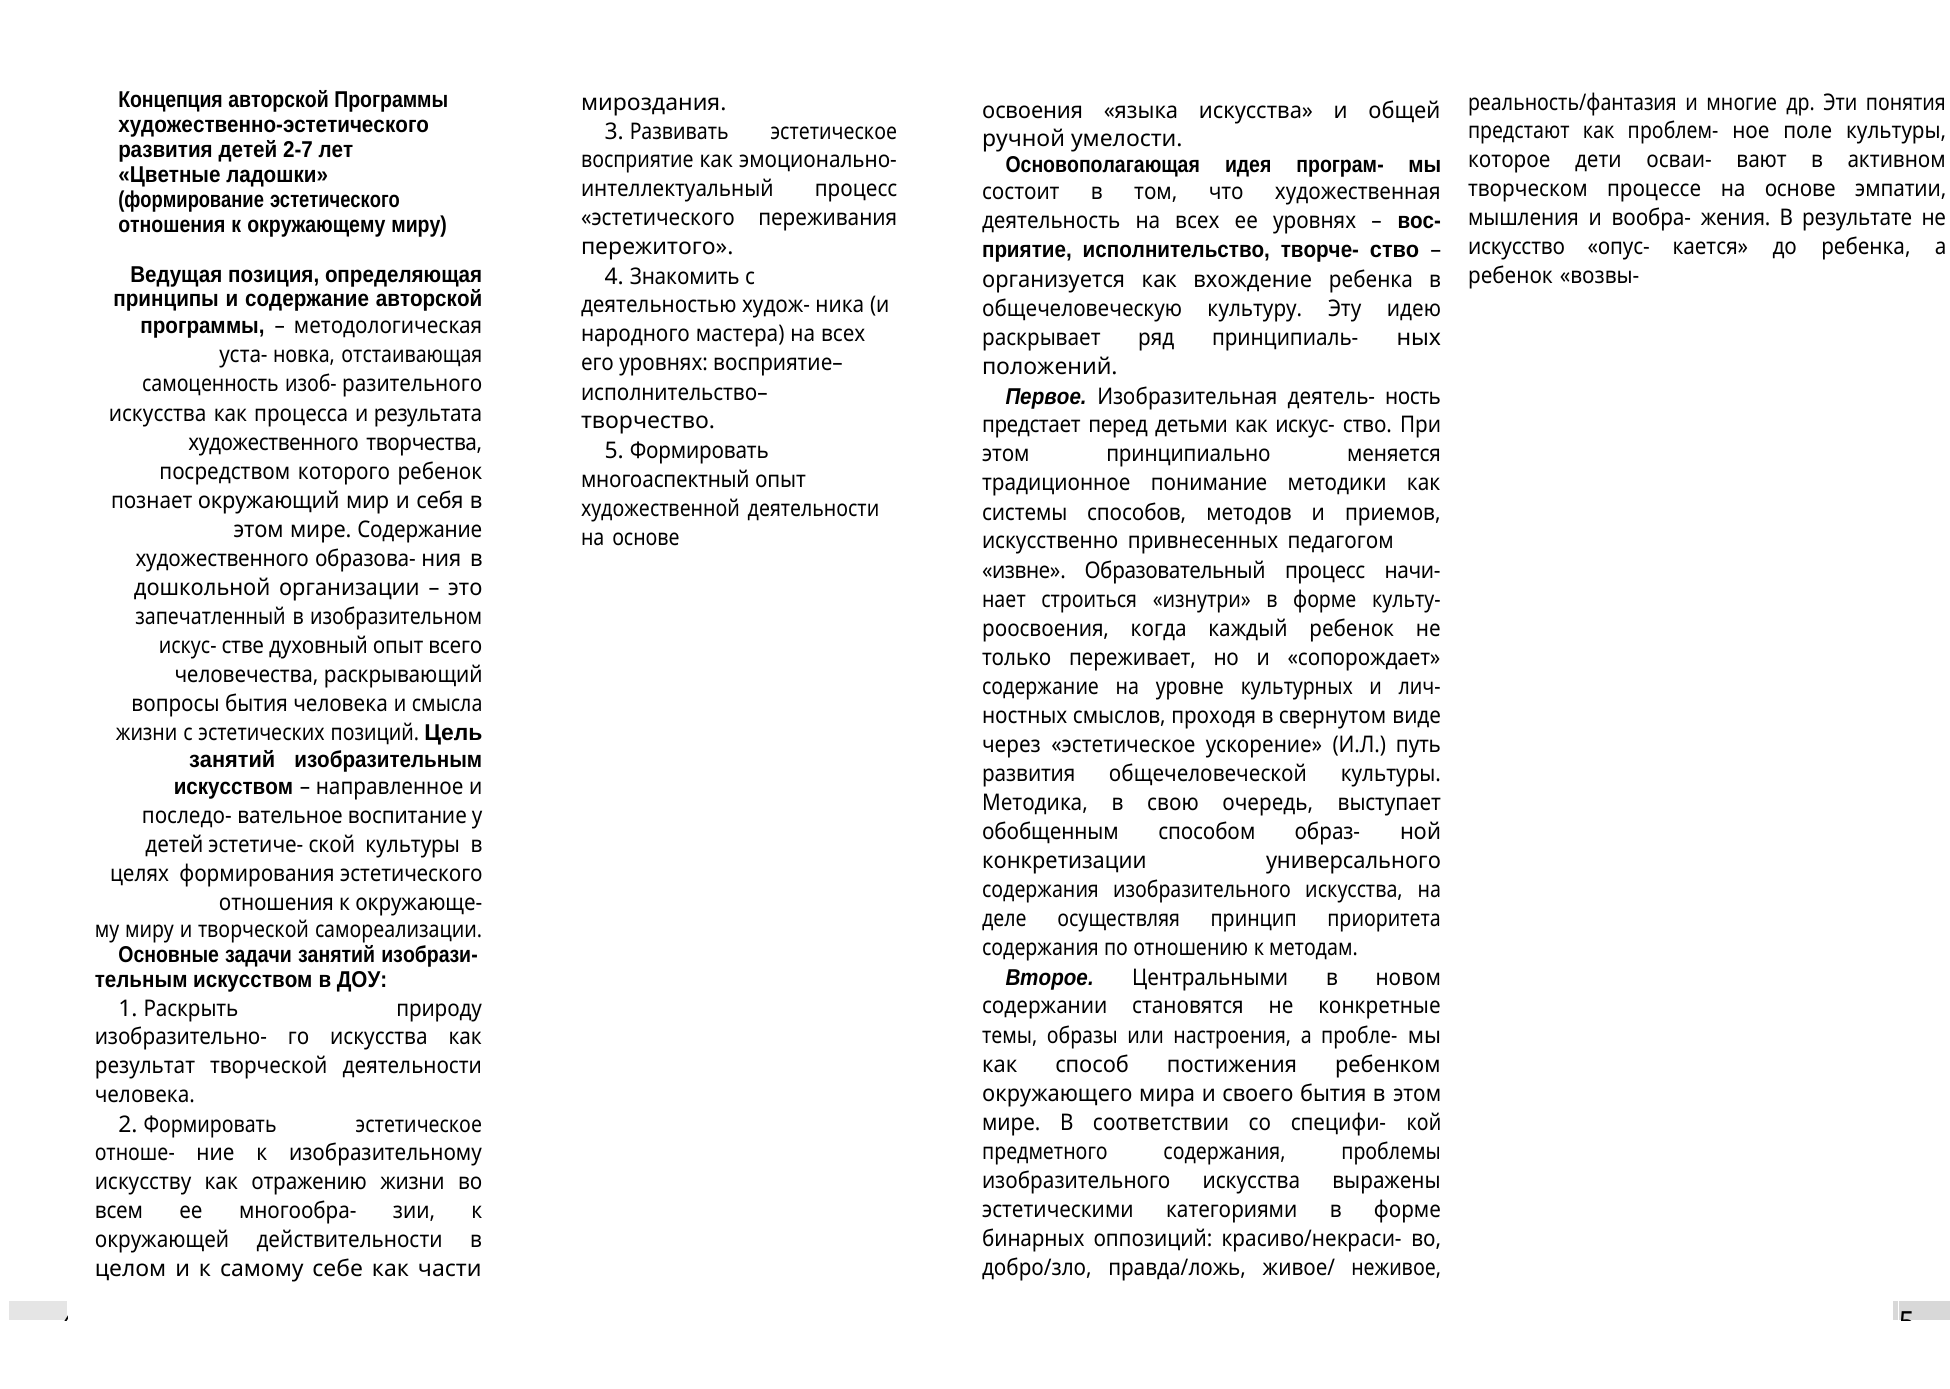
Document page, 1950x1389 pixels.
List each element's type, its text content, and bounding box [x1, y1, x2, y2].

text Второе. Центральными в новом содержании становятся не конкретные темы, образы или настроения, а пробле- мы как способ постижения ребенком окружающего мира и своего бытия в этом мире. В соответствии со специфи- кой предметного содержания, проблемы изобразительного искусства выражены эстетическими категориями в форме бинарных оппозиций: красиво/некраси- во, добро/зло, правда/ложь, живое/ неживое, реальность/фантазия и многие др. Эти понятия предстают как проблем- ное поле культуры, которое дети осваи- вают в активном творческом процессе на основе эмпатии, мышления и вообра- жения. В результате не искусство «опус- кается» до ребенка, а ребенок «возвы- [982, 963, 1441, 1282]
list Развивать эстетическое восприятие как эмоционально-интеллектуальный процесс «эстетического переживания пережитого». [581, 116, 897, 261]
list Раскрыть природу изобразительно- го искусства как результат творческой деятельности человека. [94, 993, 482, 1109]
text Основополагающая идея програм- мы состоит в том, что художественная деятельность на всех ее уровнях – вос- приятие, исполнительство, творче- ство – организуется как вхождение ребенка в общечеловеческую культуру. Эту идею раскрывает ряд принципиаль- ных положений. [982, 153, 1441, 381]
text Второе. Центральными в новом содержании становятся не конкретные темы, образы или настроения, а пробле- мы как способ постижения ребенком окружающего мира и своего бытия в этом мире. В соответствии со специфи- кой предметного содержания, проблемы изобразительного искусства выражены эстетическими категориями в форме бинарных оппозиций: красиво/некраси- во, добро/зло, правда/ложь, живое/ неживое, реальность/фантазия и многие др. Эти понятия предстают как проблем- ное поле культуры, которое дети осваи- вают в активном творческом процессе на основе эмпатии, мышления и вообра- жения. В результате не искусство «опус- кается» до ребенка, а ребенок «возвы- [1468, 87, 1946, 290]
list Формировать эстетическое отноше- ние к изобразительному искусству как отражению жизни во всем ее многообра- зии, к окружающей действительности в целом и к самому себе как части мироздания. [94, 1109, 482, 1283]
text Ведущая позиция, определяющая принципы и содержание авторской программы, – методологическая уста- новка, отстаивающая самоценность изоб- разительного искусства как процесса и результата художественного творчества, посредством которого ребенок познает окружающий мир и себя в этом мире. Содержание художественного образова- ния в дошкольной организации – это запечатленный в изобразительном искус- стве духовный опыт всего человечества, раскрывающий вопросы бытия человека и смысла жизни с эстетических позиций. Цель занятий изобразительным искусством – направленное и последо- вательное воспитание у детей эстетиче- ской культуры в целях формирования эстетического отношения к окружающе- [94, 262, 482, 917]
text Первое. Изобразительная деятель- ность предстает перед детьми как искус- ство. При этом принципиально меняется традиционное понимание методики как системы способов, методов и приемов, искусственно привнесенных педагогом [982, 381, 1441, 556]
text му миру и творческой самореализации. [94, 917, 482, 942]
text освоения «языка искусства» и общей ручной умелости. [982, 95, 1441, 153]
subtitle «Цветные ладошки» (формирование эстетического отношения к окружающему миру) [118, 162, 450, 237]
subtitle Основные задачи занятий изобрази- тельным искусством в ДОУ: [94, 942, 482, 993]
subtitle Концепция авторской Программы художественно-эстетического развития детей 2-7 лет [118, 87, 450, 162]
list Формировать многоаспектный опыт художественной деятельности на основе [581, 436, 897, 552]
text «извне». Образовательный процесс начи- нает строиться «изнутри» в форме культу- роосвоения, когда каждый ребенок не только переживает, но и «сопорождает» содержание на уровне культурных и лич- ностных смыслов, проходя в свернутом виде через «эстетическое ускорение» (И.Л.) путь развития общечеловеческой культуры. Методика, в свою очередь, выступает обобщенным способом образ- ной конкретизации универсального содержания изобразительного искусства, на деле осуществляя принцип приоритета содержания по отношению к методам. [982, 556, 1441, 963]
list Знакомить с деятельностью худож- ника (и народного мастера) на всех его уровнях: восприятие–исполнительство– творчество. [581, 261, 897, 436]
